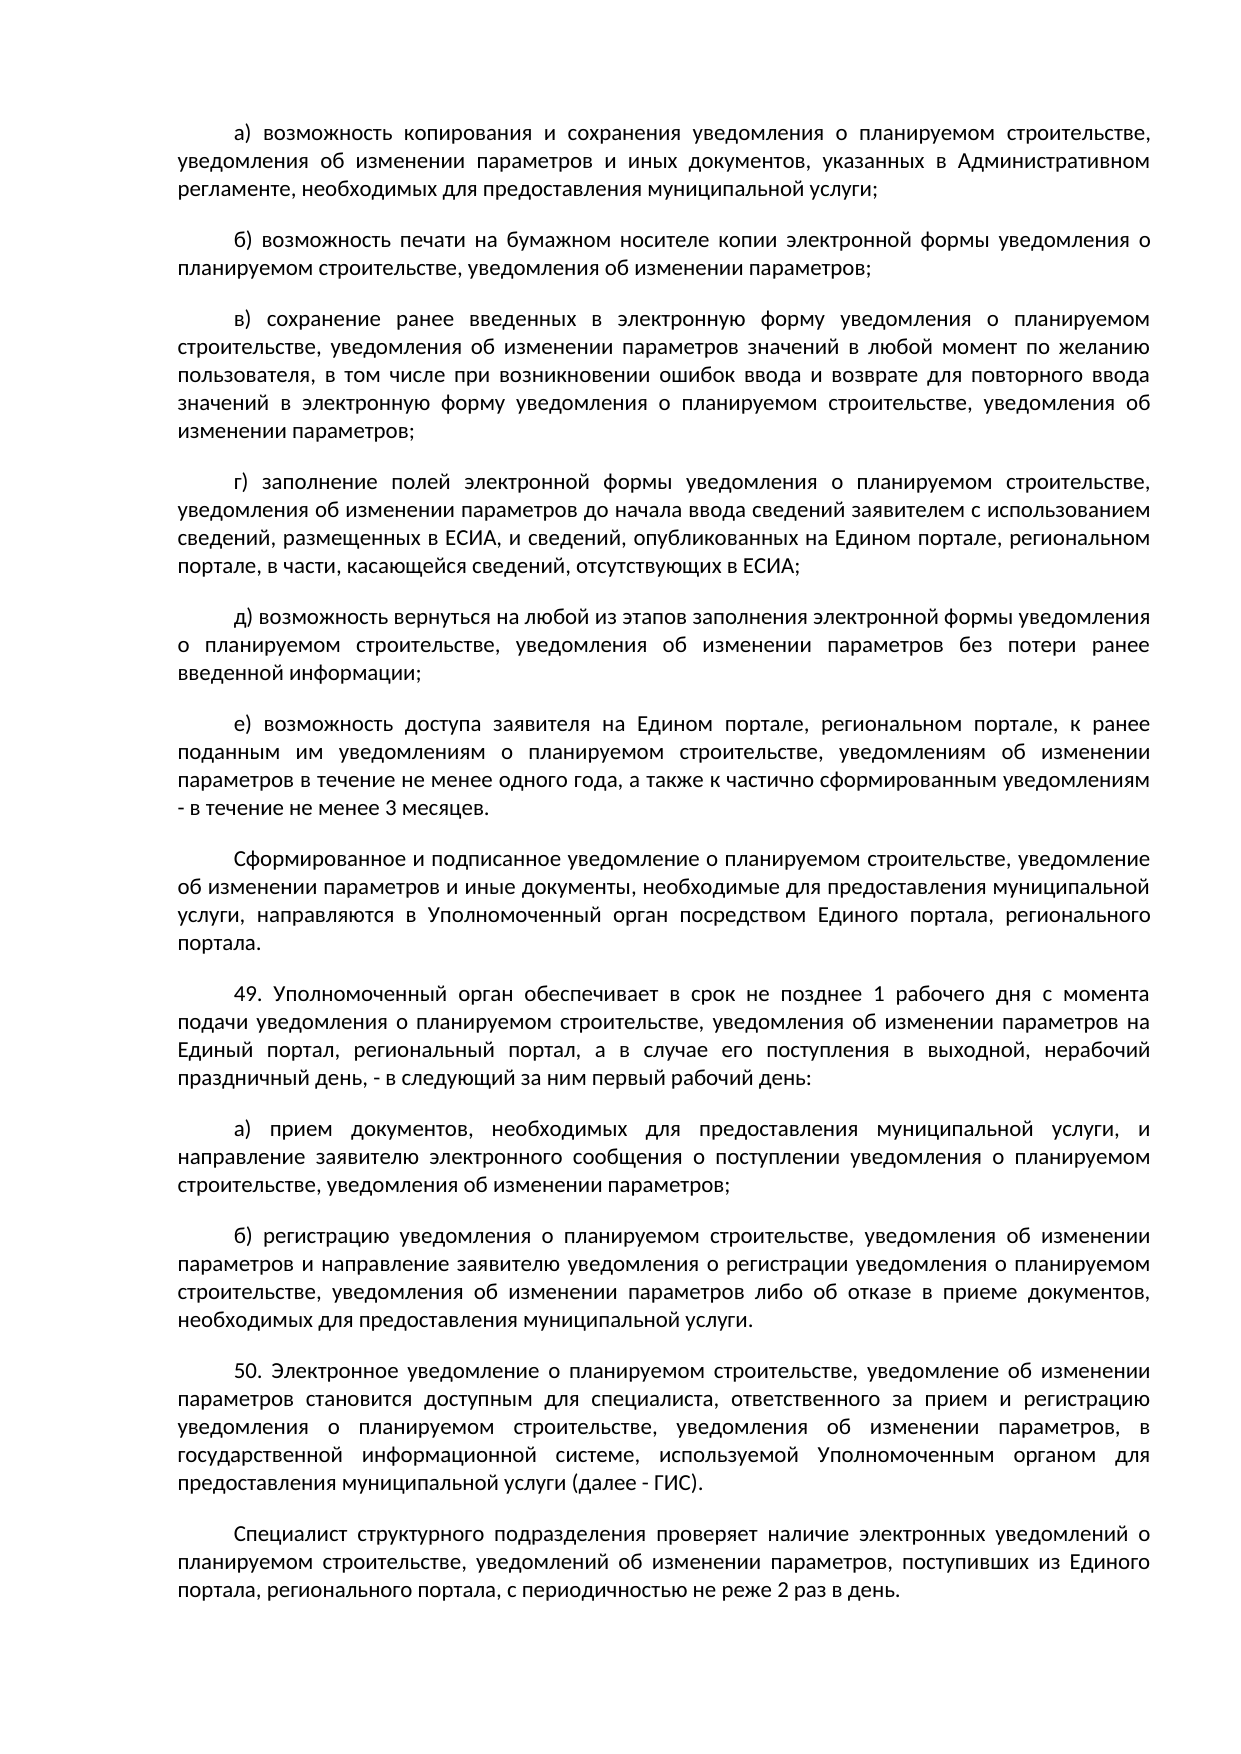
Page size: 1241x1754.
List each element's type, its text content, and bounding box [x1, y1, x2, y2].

text а) прием документов, необходимых для предоставления муниципальной услуги, и направление заявителю электронного сообщения о поступлении уведомления о планируемом строительстве, уведомления об изменении параметров; [177, 1114, 1152, 1198]
text д) возможность вернуться на любой из этапов заполнения электронной формы уведомления о планируемом строительстве, уведомления об изменении параметров без потери ранее введенной информации; [177, 602, 1152, 686]
text Сформированное и подписанное уведомление о планируемом строительстве, уведомление об изменении параметров и иные документы, необходимые для предоставления муниципальной услуги, направляются в Уполномоченный орган посредством Единого портала, регионального портала. [177, 844, 1152, 956]
text в) сохранение ранее введенных в электронную форму уведомления о планируемом строительстве, уведомления об изменении параметров значений в любой момент по желанию пользователя, в том числе при возникновении ошибок ввода и возврате для повторного ввода значений в электронную форму уведомления о планируемом строительстве, уведомления об изменении параметров; [177, 304, 1152, 444]
text е) возможность доступа заявителя на Едином портале, региональном портале, к ранее поданным им уведомлениям о планируемом строительстве, уведомлениям об изменении параметров в течение не менее одного года, а также к частично сформированным уведомлениям - в течение не менее 3 месяцев. [177, 709, 1152, 821]
text б) регистрацию уведомления о планируемом строительстве, уведомления об изменении параметров и направление заявителю уведомления о регистрации уведомления о планируемом строительстве, уведомления об изменении параметров либо об отказе в приеме документов, необходимых для предоставления муниципальной услуги. [177, 1221, 1152, 1333]
text 49. Уполномоченный орган обеспечивает в срок не позднее 1 рабочего дня с момента подачи уведомления о планируемом строительстве, уведомления об изменении параметров на Единый портал, региональный портал, а в случае его поступления в выходной, нерабочий праздничный день, - в следующий за ним первый рабочий день: [177, 979, 1152, 1091]
text Специалист структурного подразделения проверяет наличие электронных уведомлений о планируемом строительстве, уведомлений об изменении параметров, поступивших из Единого портала, регионального портала, с периодичностью не реже 2 раз в день. [177, 1519, 1152, 1603]
text 50. Электронное уведомление о планируемом строительстве, уведомление об изменении параметров становится доступным для специалиста, ответственного за прием и регистрацию уведомления о планируемом строительстве, уведомления об изменении параметров, в государственной информационной системе, используемой Уполномоченным органом для предоставления муниципальной услуги (далее - ГИС). [177, 1356, 1152, 1496]
text б) возможность печати на бумажном носителе копии электронной формы уведомления о планируемом строительстве, уведомления об изменении параметров; [177, 225, 1152, 281]
text г) заполнение полей электронной формы уведомления о планируемом строительстве, уведомления об изменении параметров до начала ввода сведений заявителем с использованием сведений, размещенных в ЕСИА, и сведений, опубликованных на Едином портале, региональном портале, в части, касающейся сведений, отсутствующих в ЕСИА; [177, 467, 1152, 579]
text а) возможность копирования и сохранения уведомления о планируемом строительстве, уведомления об изменении параметров и иных документов, указанных в Административном регламенте, необходимых для предоставления муниципальной услуги; [177, 118, 1152, 202]
